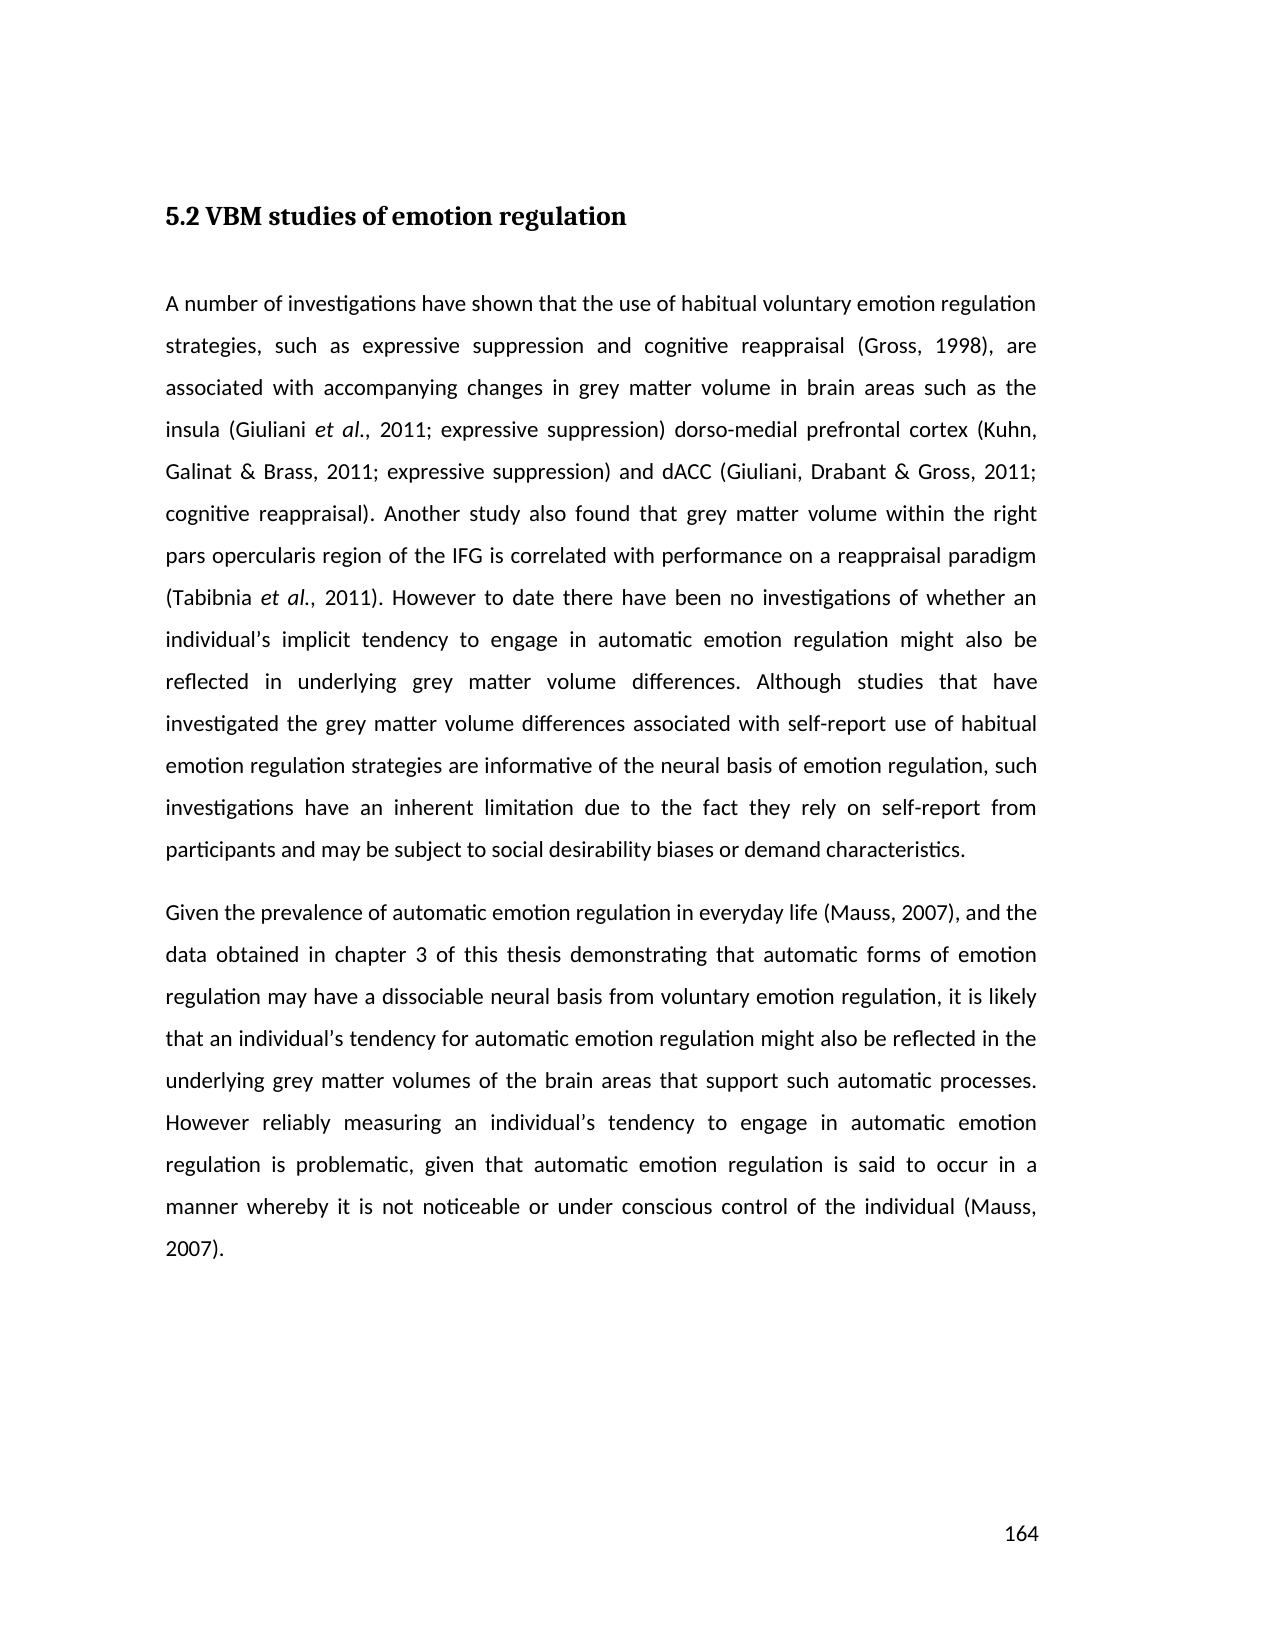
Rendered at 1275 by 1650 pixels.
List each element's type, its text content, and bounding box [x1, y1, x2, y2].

subtitle 5.2 VBM studies of emotion regulation [165, 201, 1039, 232]
text Given the prevalence of automatic emotion regulation in everyday life (Mauss, 2007), and the data obtained in chapter 3 of this thesis demonstrating that automatic forms of emotion regulation may have a dissociable neural basis from voluntary emotion regulation, it is likely that an individual’s tendency for automatic emotion regulation might also be reflected in the underlying grey matter volumes of the brain areas that support such automatic processes. However reliably measuring an individual’s tendency to engage in automatic emotion regulation is problematic, given that automatic emotion regulation is said to occur in a manner whereby it is not noticeable or under conscious control of the individual (Mauss, 2007). [165, 898, 1039, 1262]
text A number of investigations have shown that the use of habitual voluntary emotion regulation strategies, such as expressive suppression and cognitive reappraisal (Gross, 1998), are associated with accompanying changes in grey matter volume in brain areas such as the insula (Giuliani et al., 2011; expressive suppression) dorso-medial prefrontal cortex (Kuhn, Galinat & Brass, 2011; expressive suppression) and dACC (Giuliani, Drabant & Gross, 2011; cognitive reappraisal). Another study also found that grey matter volume within the right pars opercularis region of the IFG is correlated with performance on a reappraisal paradigm (Tabibnia et al., 2011). However to date there have been no investigations of whether an individual’s implicit tendency to engage in automatic emotion regulation might also be reflected in underlying grey matter volume differences. Although studies that have investigated the grey matter volume differences associated with self-report use of habitual emotion regulation strategies are informative of the neural basis of emotion regulation, such investigations have an inherent limitation due to the fact they rely on self-report from participants and may be subject to social desirability biases or demand characteristics. [165, 289, 1039, 863]
